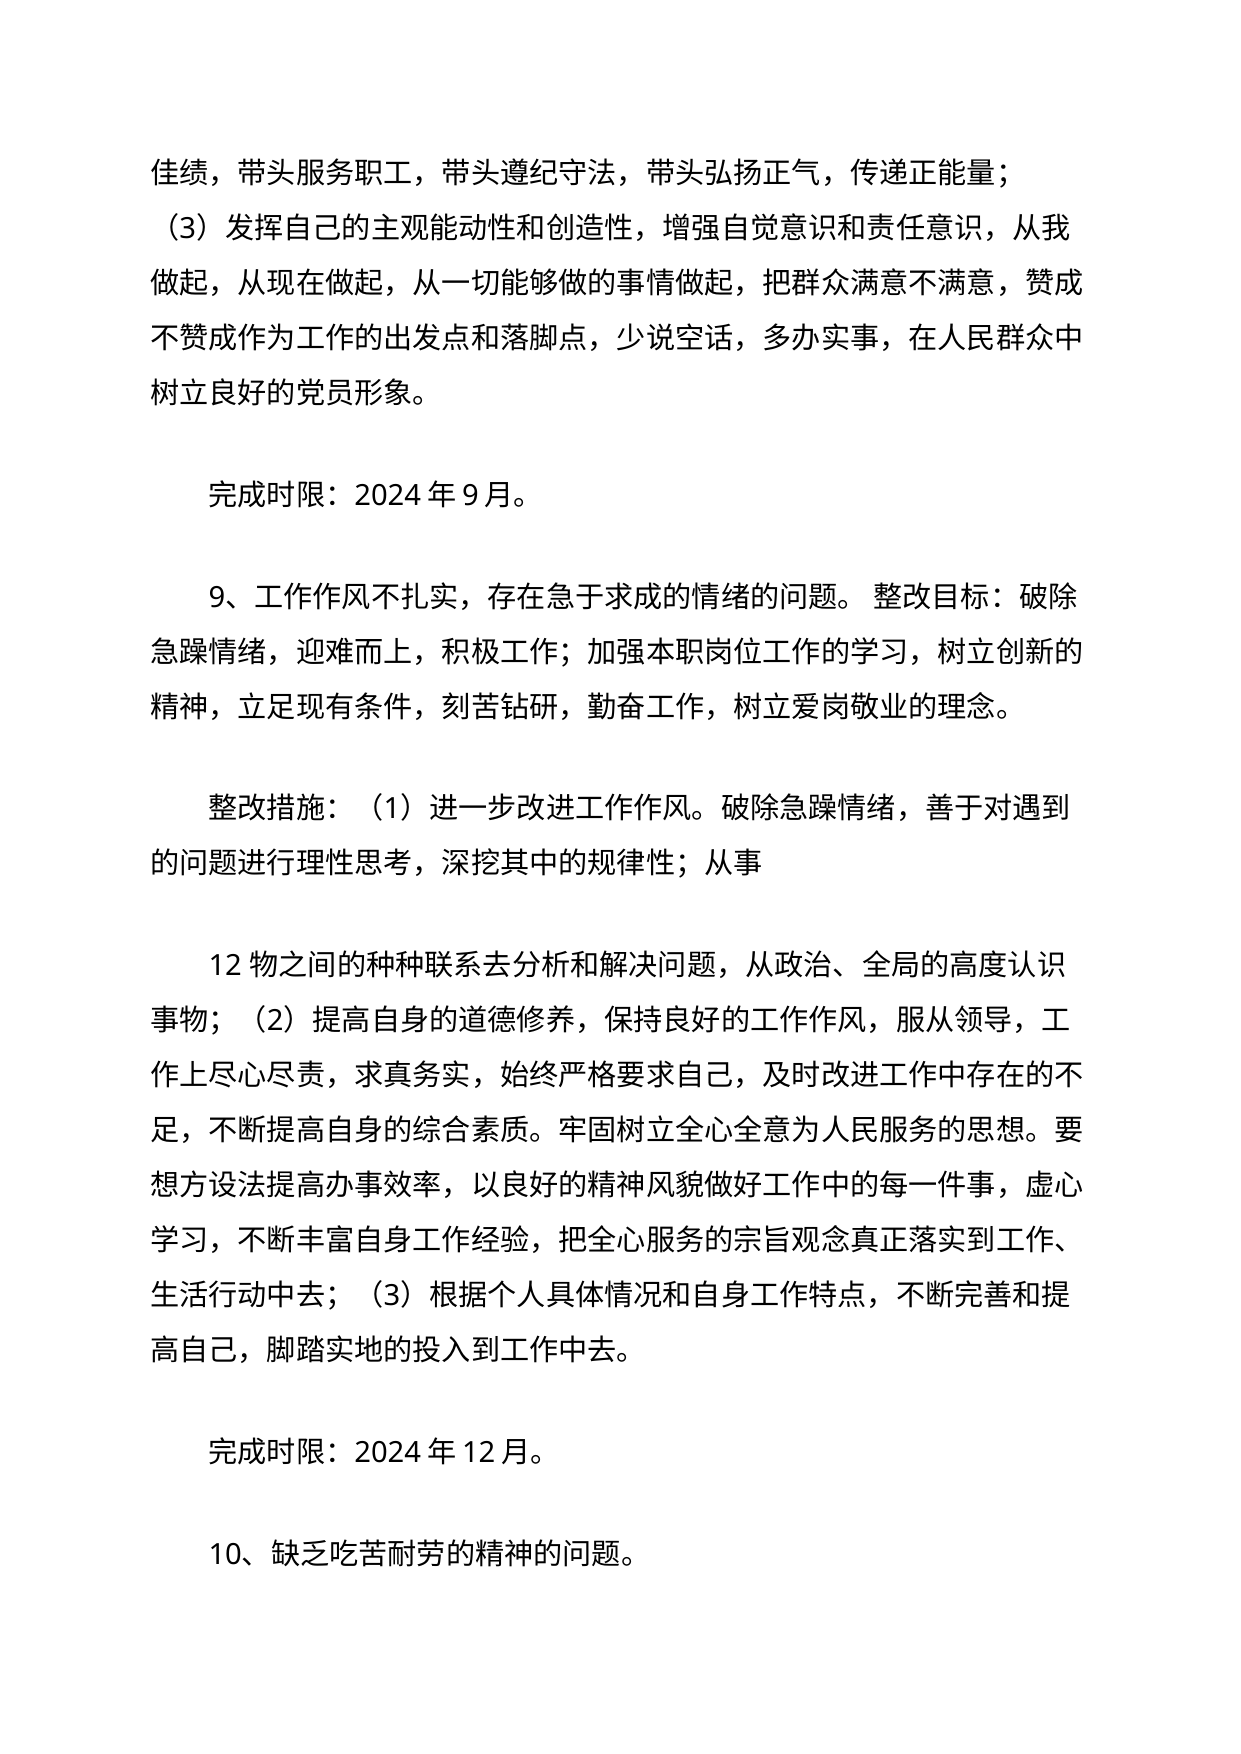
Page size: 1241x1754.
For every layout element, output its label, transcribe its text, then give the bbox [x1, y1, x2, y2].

text 10、缺乏吃苦耐劳的精神的问题。 [150, 1530, 1090, 1573]
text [150, 150, 1090, 412]
text 9、工作作风不扎实，存在急于求成的情绪的问题。 整改目标：破除急躁情绪，迎难而上，积极工作；加强本职岗位工作的学习，树立创新的精神，立足现有条件，刻苦钻研，勤奋工作，树立爱岗敬业的理念。 [150, 573, 1090, 726]
text 完成时限：2024年12月。 [150, 1428, 1090, 1471]
text 12 物之间的种种联系去分析和解决问题，从政治、全局的高度认识事物；（2）提高自身的道德修养，保持良好的工作作风，服从领导，工作上尽心尽责，求真务实，始终严格要求自己，及时改进工作中存在的不足，不断提高自身的综合素质。牢固树立全心全意为人民服务的思想。要想方设法提高办事效率，以良好的精神风貌做好工作中的每一件事，虚心学习，不断丰富自身工作经验，把全心服务的宗旨观念真正落实到工作、生活行动中去；（3）根据个人具体情况和自身工作特点，不断完善和提高自己，脚踏实地的投入到工作中去。 [150, 942, 1090, 1369]
text 完成时限：2024年9月。 [150, 471, 1090, 514]
text 整改措施：（1）进一步改进工作作风。破除急躁情绪，善于对遇到的问题进行理性思考，深挖其中的规律性；从事 [150, 785, 1090, 882]
